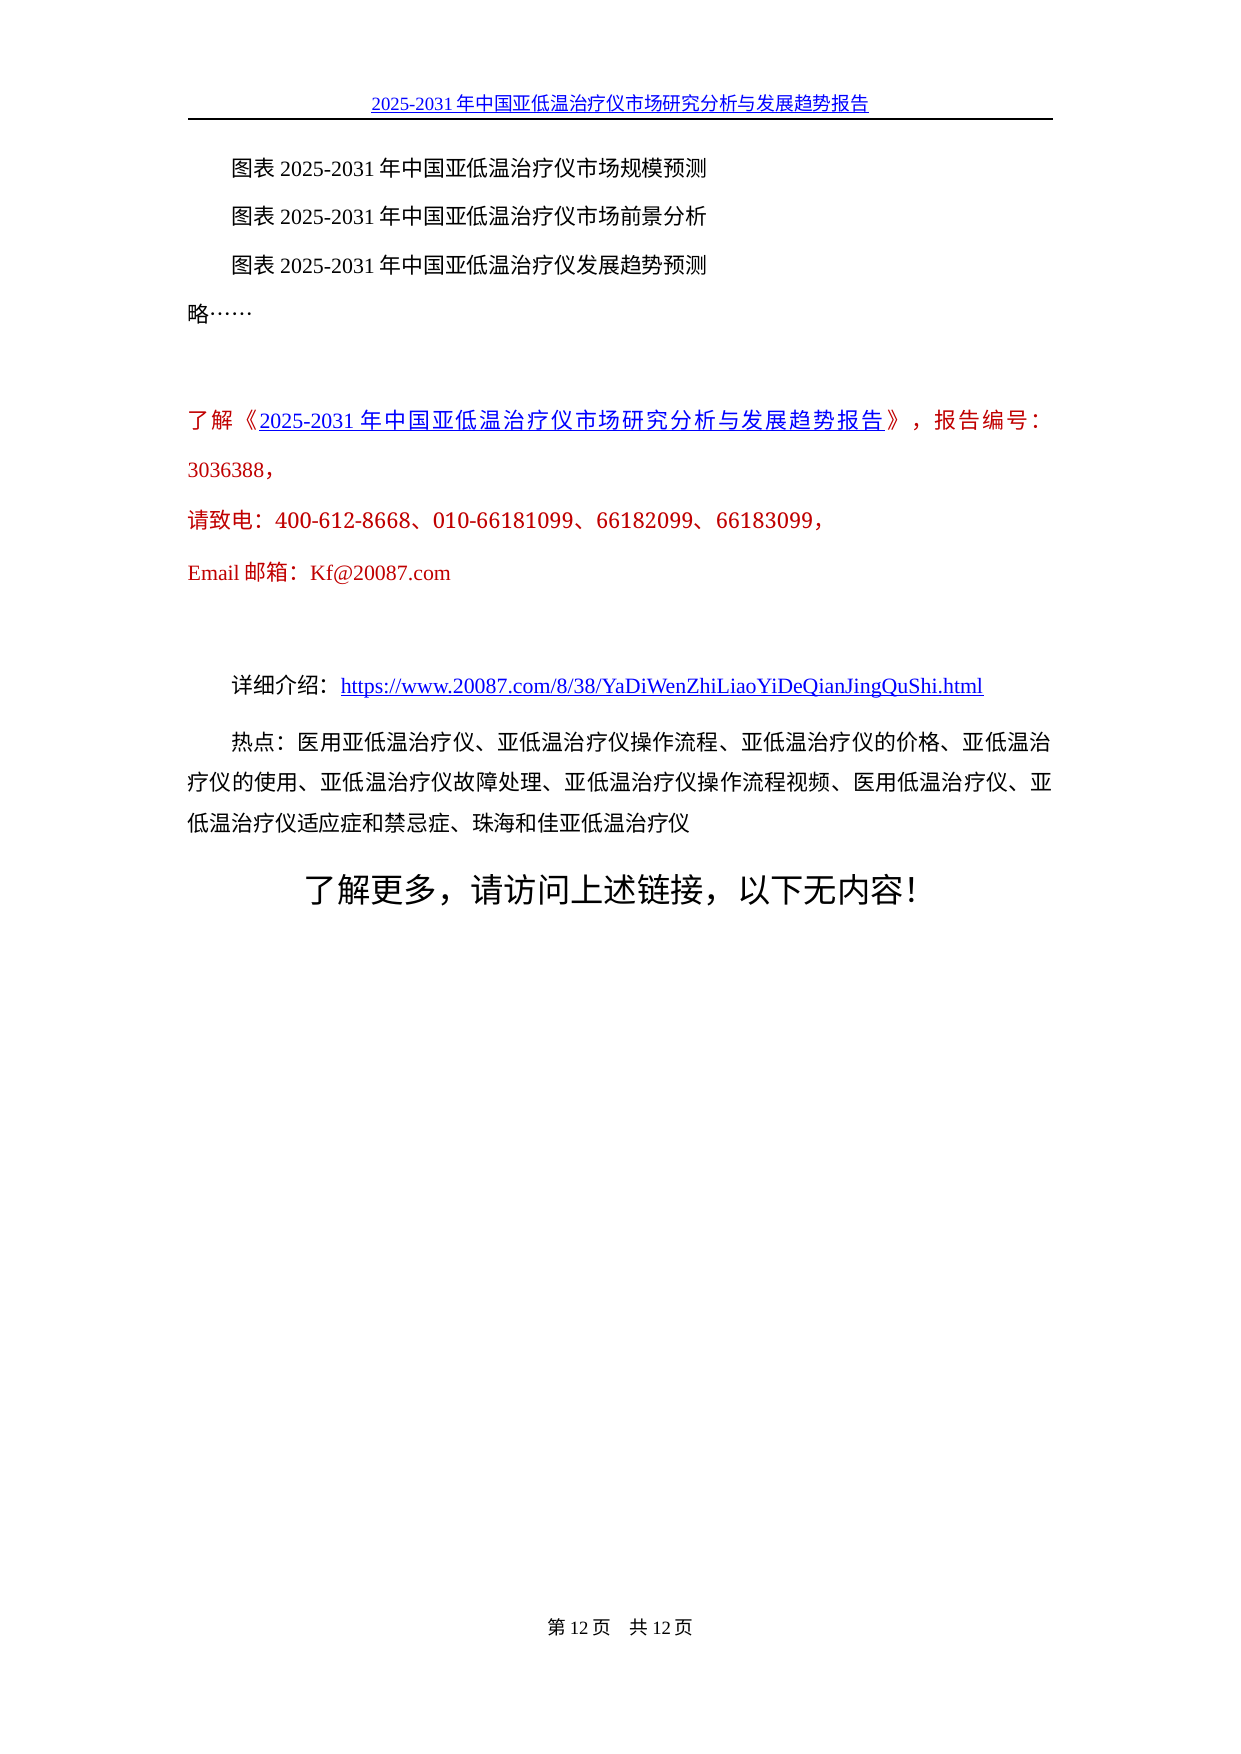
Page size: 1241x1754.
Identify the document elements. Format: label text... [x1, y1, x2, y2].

text 详细介绍：https://www.20087.com/8/38/YaDiWenZhiLiaoYiDeQianJingQuShi.html [187, 668, 1053, 700]
text 热点：医用亚低温治疗仪、亚低温治疗仪操作流程、亚低温治疗仪的价格、亚低温治疗仪的使用、亚低温治疗仪故障处理、亚低温治疗仪操作流程视频、医用低温治疗仪、亚低温治疗仪适应症和禁忌症、珠海和佳亚低温治疗仪 [187, 724, 1053, 838]
title 了解更多，请访问上述链接，以下无内容！ [187, 856, 1053, 921]
text Email邮箱：Kf@20087.com [187, 555, 1053, 587]
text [187, 150, 1053, 329]
text 了解《2025-2031年中国亚低温治疗仪市场研究分析与发展趋势报告》，报告编号：3036388， [187, 403, 1053, 484]
text 请致电：400-612-8668、010-66181099、66182099、66183099， [187, 503, 1053, 536]
